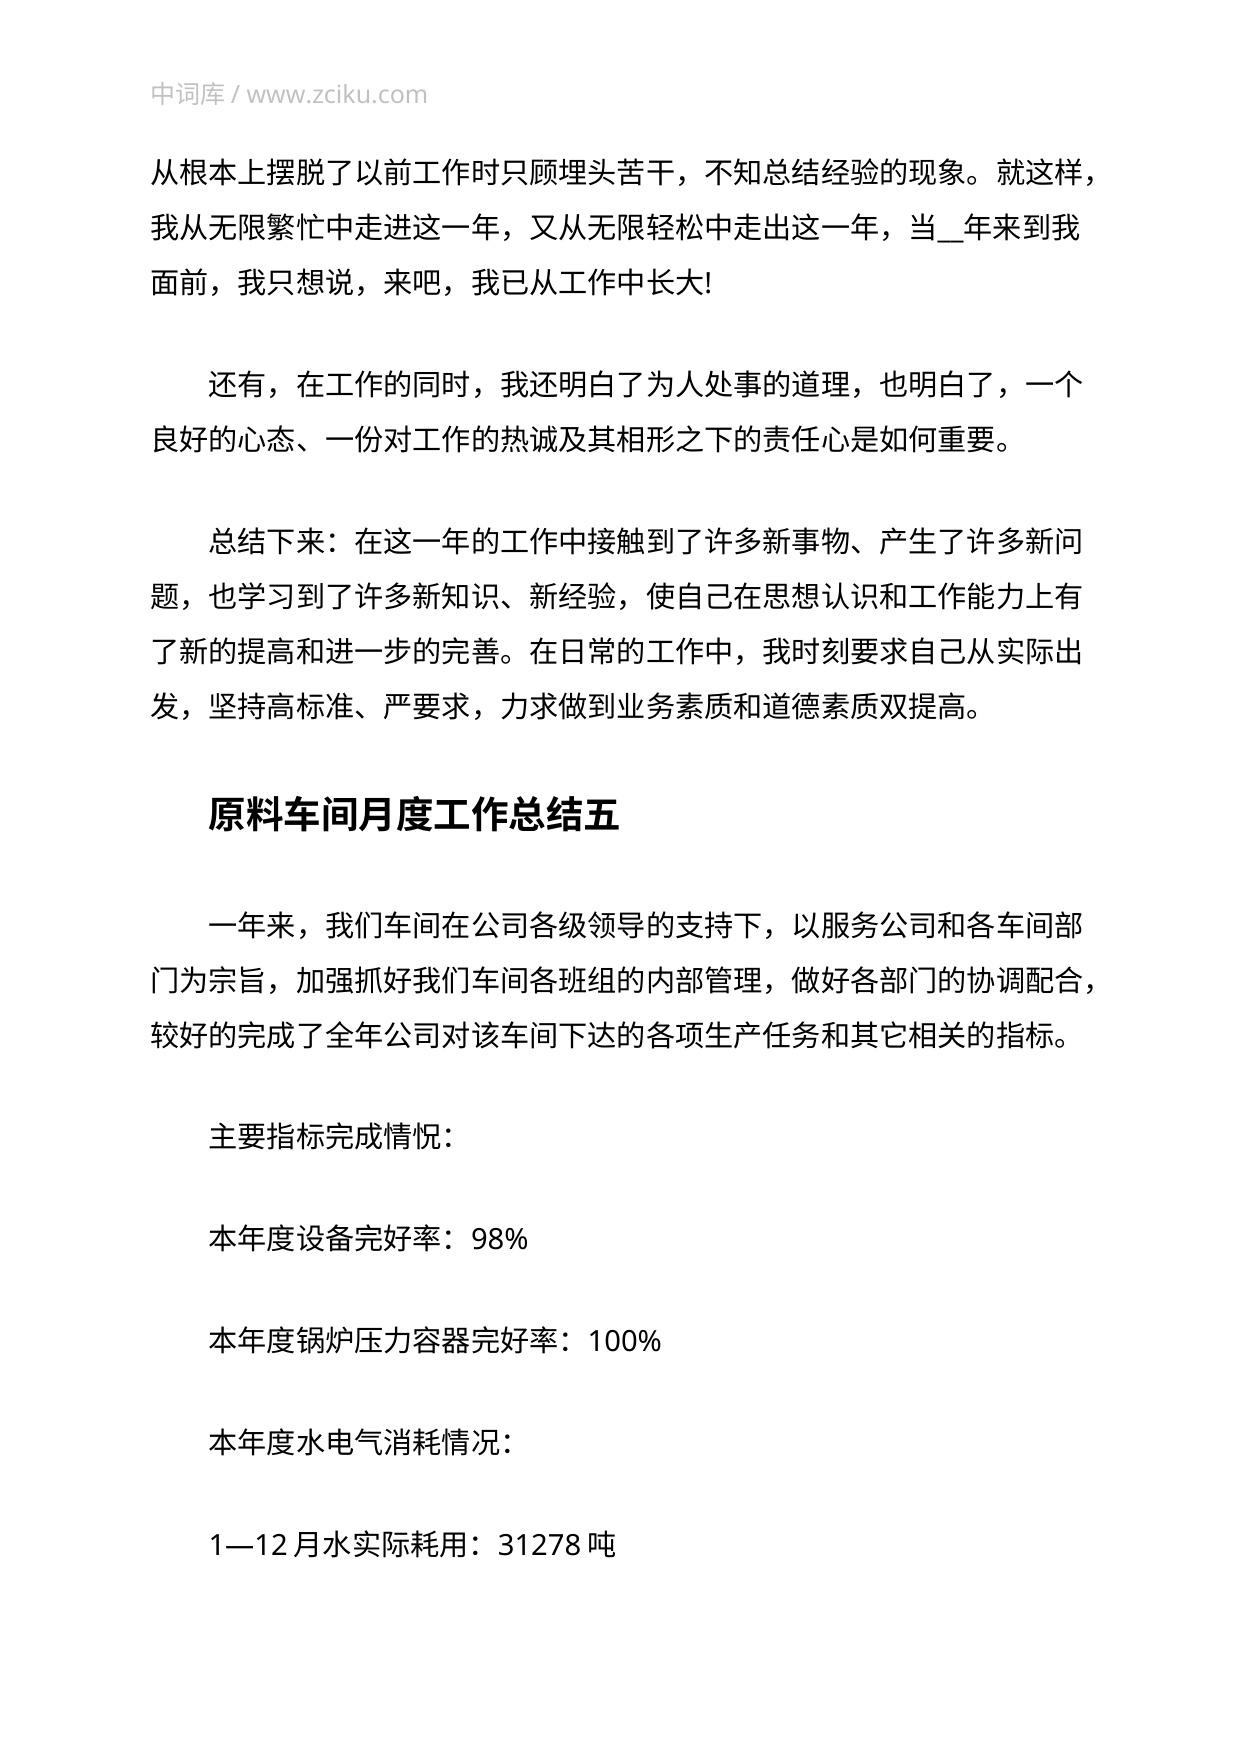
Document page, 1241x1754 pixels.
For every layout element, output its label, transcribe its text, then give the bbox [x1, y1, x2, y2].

text 原料车间月度工作总结五 [150, 785, 1090, 839]
text 主要指标完成情怳： [150, 1114, 1090, 1156]
text 本年度水电气消耗情况： [150, 1420, 1090, 1462]
text 1—12月水实际耗用：31278吨 [150, 1521, 1090, 1564]
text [150, 150, 1090, 302]
text 一年来，我们车间在公司各级领导的支持下，以服务公司和各车间部门为宗旨，加强抓好我们车间各班组的内部管理，做好各部门的协调配合，较好的完成了全年公司对该车间下达的各项生产任务和其它相关的指标。 [150, 902, 1090, 1054]
text 本年度设备完好率：98% [150, 1216, 1090, 1258]
text 还有，在工作的同时，我还明白了为人处事的道理，也明白了，一个良好的心态、一份对工作的热诚及其相形之下的责任心是如何重要。 [150, 362, 1090, 459]
text 总结下来：在这一年的工作中接触到了许多新事物、产生了许多新问题，也学习到了许多新知识、新经验，使自己在思想认识和工作能力上有了新的提高和进一步的完善。在日常的工作中，我时刻要求自己从实际出发，坚持高标准、严要求，力求做到业务素质和道德素质双提高。 [150, 518, 1090, 726]
text 本年度锅炉压力容器完好率：100% [150, 1318, 1090, 1360]
